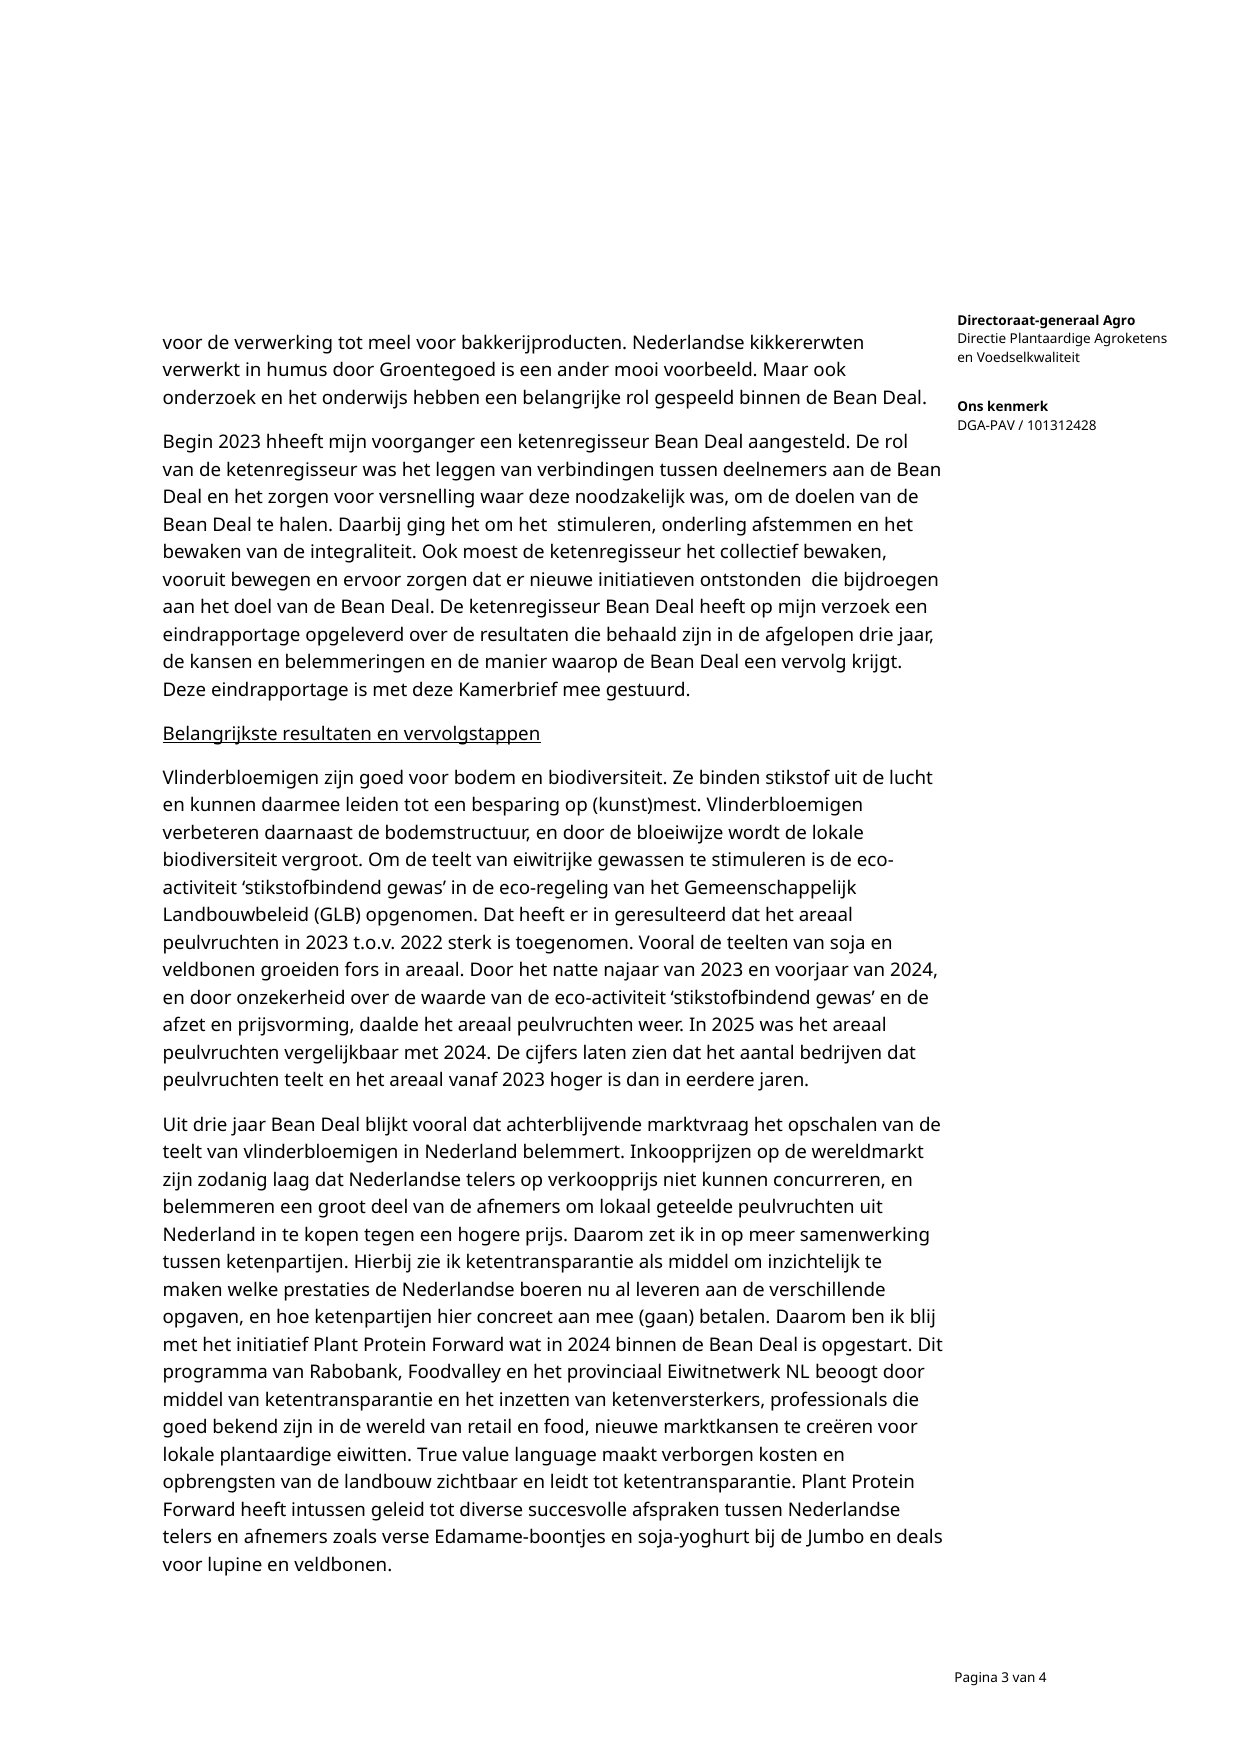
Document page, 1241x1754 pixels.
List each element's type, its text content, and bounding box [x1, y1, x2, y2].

text Begin 2023 hheeft mijn voorganger een ketenregisseur Bean Deal aangesteld. De rol van de ketenregisseur was het leggen van verbindingen tussen deelnemers aan de Bean Deal en het zorgen voor versnelling waar deze noodzakelijk was, om de doelen van de Bean Deal te halen. Daarbij ging het om het stimuleren, onderling afstemmen en het bewaken van de integraliteit. Ook moest de ketenregisseur het collectief bewaken, vooruit bewegen en ervoor zorgen dat er nieuwe initiatieven ontstonden die bijdroegen aan het doel van de Bean Deal. De ketenregisseur Bean Deal heeft op mijn verzoek een eindrapportage opgeleverd over de resultaten die behaald zijn in de afgelopen drie jaar, de kansen en belemmeringen en de manier waarop de Bean Deal een vervolg krijgt. Deze eindrapportage is met deze Kamerbrief mee gestuurd. [162, 428, 947, 701]
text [162, 329, 947, 410]
text Uit drie jaar Bean Deal blijkt vooral dat achterblijvende marktvraag het opschalen van de teelt van vlinderbloemigen in Nederland belemmert. Inkoopprijzen op de wereldmarkt zijn zodanig laag dat Nederlandse telers op verkoopprijs niet kunnen concurreren, en belemmeren een groot deel van de afnemers om lokaal geteelde peulvruchten uit Nederland in te kopen tegen een hogere prijs. Daarom zet ik in op meer samenwerking tussen ketenpartijen. Hierbij zie ik ketentransparantie als middel om inzichtelijk te maken welke prestaties de Nederlandse boeren nu al leveren aan de verschillende opgaven, en hoe ketenpartijen hier concreet aan mee (gaan) betalen. Daarom ben ik blij met het initiatief Plant Protein Forward wat in 2024 binnen de Bean Deal is opgestart. Dit programma van Rabobank, Foodvalley en het provinciaal Eiwitnetwerk NL beoogt door middel van ketentransparantie en het inzetten van ketenversterkers, professionals die goed bekend zijn in de wereld van retail en food, nieuwe marktkansen te creëren voor lokale plantaardige eiwitten. True value language maakt verborgen kosten en opbrengsten van de landbouw zichtbaar en leidt tot ketentransparantie. Plant Protein Forward heeft intussen geleid tot diverse succesvolle afspraken tussen Nederlandse telers en afnemers zoals verse Edamame-boontjes en soja-yoghurt bij de Jumbo en deals voor lupine en veldbonen. [162, 1111, 947, 1576]
text Vlinderbloemigen zijn goed voor bodem en biodiversiteit. Ze binden stikstof uit de lucht en kunnen daarmee leiden tot een besparing op (kunst)mest. Vlinderbloemigen verbeteren daarnaast de bodemstructuur, en door de bloeiwijze wordt de lokale biodiversiteit vergroot. Om de teelt van eiwitrijke gewassen te stimuleren is de eco-activiteit ‘stikstofbindend gewas’ in de eco-regeling van het Gemeenschappelijk Landbouwbeleid (GLB) opgenomen. Dat heeft er in geresulteerd dat het areaal peulvruchten in 2023 t.o.v. 2022 sterk is toegenomen. Vooral de teelten van soja en veldbonen groeiden fors in areaal. Door het natte najaar van 2023 en voorjaar van 2024, en door onzekerheid over de waarde van de eco-activiteit ‘stikstofbindend gewas’ en de afzet en prijsvorming, daalde het areaal peulvruchten weer. In 2025 was het areaal peulvruchten vergelijkbaar met 2024. De cijfers laten zien dat het aantal bedrijven dat peulvruchten teelt en het areaal vanaf 2023 hoger is dan in eerdere jaren. [162, 764, 947, 1092]
text Belangrijkste resultaten en vervolgstappen [162, 720, 947, 746]
